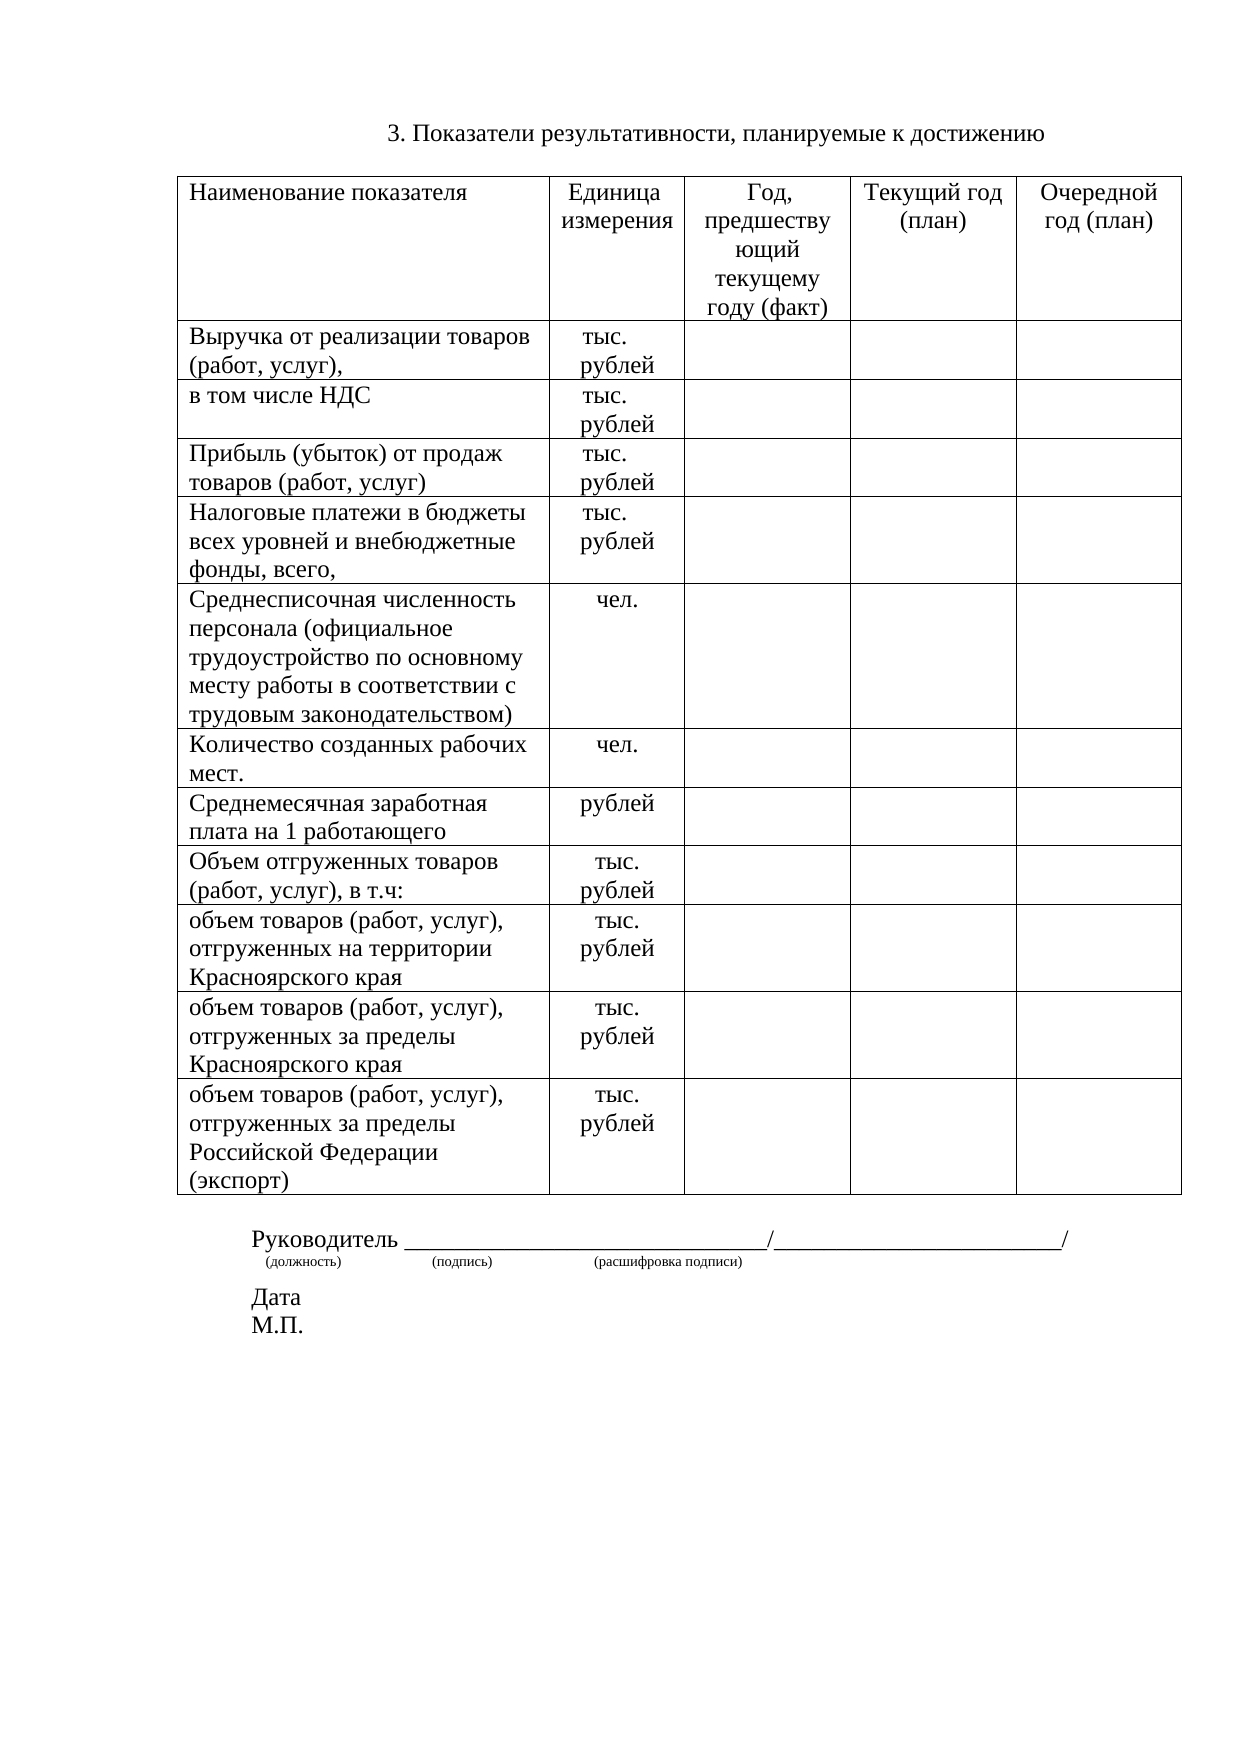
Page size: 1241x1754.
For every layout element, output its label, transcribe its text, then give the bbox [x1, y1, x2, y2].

table_cell [685, 439, 850, 496]
table_cell Объем отгруженных товаров (работ, услуг), в т.ч: [178, 846, 549, 904]
table_cell [685, 497, 850, 583]
table_header Наименование показателя [178, 177, 549, 320]
table_cell объем товаров (работ, услуг), отгруженных на территории Красноярского края [178, 905, 549, 991]
table_cell тыс. рублей [550, 497, 684, 583]
table_cell [851, 584, 1016, 728]
table_cell [685, 992, 850, 1078]
table_cell Налоговые платежи в бюджеты всех уровней и внебюджетные фонды, всего, [178, 497, 549, 583]
table_cell [851, 992, 1016, 1078]
table_cell [1017, 497, 1181, 583]
table_cell чел. [550, 584, 684, 728]
table_cell [851, 1079, 1016, 1194]
table_cell [1017, 992, 1181, 1078]
table_cell [1017, 788, 1181, 845]
table_cell тыс. рублей [550, 380, 684, 437]
text 3. Показатели результативности, планируемые к достижению [177, 118, 1181, 147]
table_cell рублей [550, 788, 684, 845]
table_cell [685, 584, 850, 728]
table_cell в том числе НДС [178, 380, 549, 437]
table_cell [685, 321, 850, 379]
table_cell [1017, 439, 1181, 496]
table_cell [1017, 729, 1181, 787]
table_cell [851, 729, 1016, 787]
text М.П. [177, 1310, 1181, 1339]
table_cell [685, 729, 850, 787]
table_cell Выручка от реализации товаров (работ, услуг), [178, 321, 549, 379]
table_cell [1017, 1079, 1181, 1194]
table_cell тыс. рублей [550, 846, 684, 904]
table_cell чел. [550, 729, 684, 787]
table_cell тыс. рублей [550, 321, 684, 379]
table_cell [1017, 846, 1181, 904]
text (должность) (подпись) (расшифровка подписи) [177, 1253, 1181, 1282]
table_cell Среднесписочная численность персонала (официальное трудоустройство по основному месту работы в соответствии с трудовым законодательством) [178, 584, 549, 728]
table_cell тыс. рублей [550, 439, 684, 496]
table_cell [1017, 905, 1181, 991]
table_cell [851, 846, 1016, 904]
text Дата [177, 1282, 1181, 1310]
table_cell [685, 905, 850, 991]
table_cell [851, 497, 1016, 583]
table_cell [1017, 584, 1181, 728]
table_cell [685, 788, 850, 845]
table_cell [851, 905, 1016, 991]
table_header Очередной год (план) [1017, 177, 1181, 320]
table_cell [685, 1079, 850, 1194]
table_cell объем товаров (работ, услуг), отгруженных за пределы Красноярского края [178, 992, 549, 1078]
table_header Текущий год (план) [851, 177, 1016, 320]
table_cell тыс. рублей [550, 992, 684, 1078]
table_header Единица измерения [550, 177, 684, 320]
table_cell [851, 439, 1016, 496]
table_cell [851, 380, 1016, 437]
table_cell тыс. рублей [550, 905, 684, 991]
table_header Год, предшествующий текущему году (факт) [685, 177, 850, 320]
text Руководитель _____________________________/_______________________/ [177, 1224, 1181, 1253]
table_cell [851, 321, 1016, 379]
table_cell [1017, 321, 1181, 379]
table_cell [685, 380, 850, 437]
table_cell Среднемесячная заработная плата на 1 работающего [178, 788, 549, 845]
table_cell Количество созданных рабочих мест. [178, 729, 549, 787]
table_cell объем товаров (работ, услуг), отгруженных за пределы Российской Федерации (экспорт) [178, 1079, 549, 1194]
table_cell [685, 846, 850, 904]
table_cell [1017, 380, 1181, 437]
table_cell тыс. рублей [550, 1079, 684, 1194]
table_cell Прибыль (убыток) от продаж товаров (работ, услуг) [178, 439, 549, 496]
table_cell [851, 788, 1016, 845]
